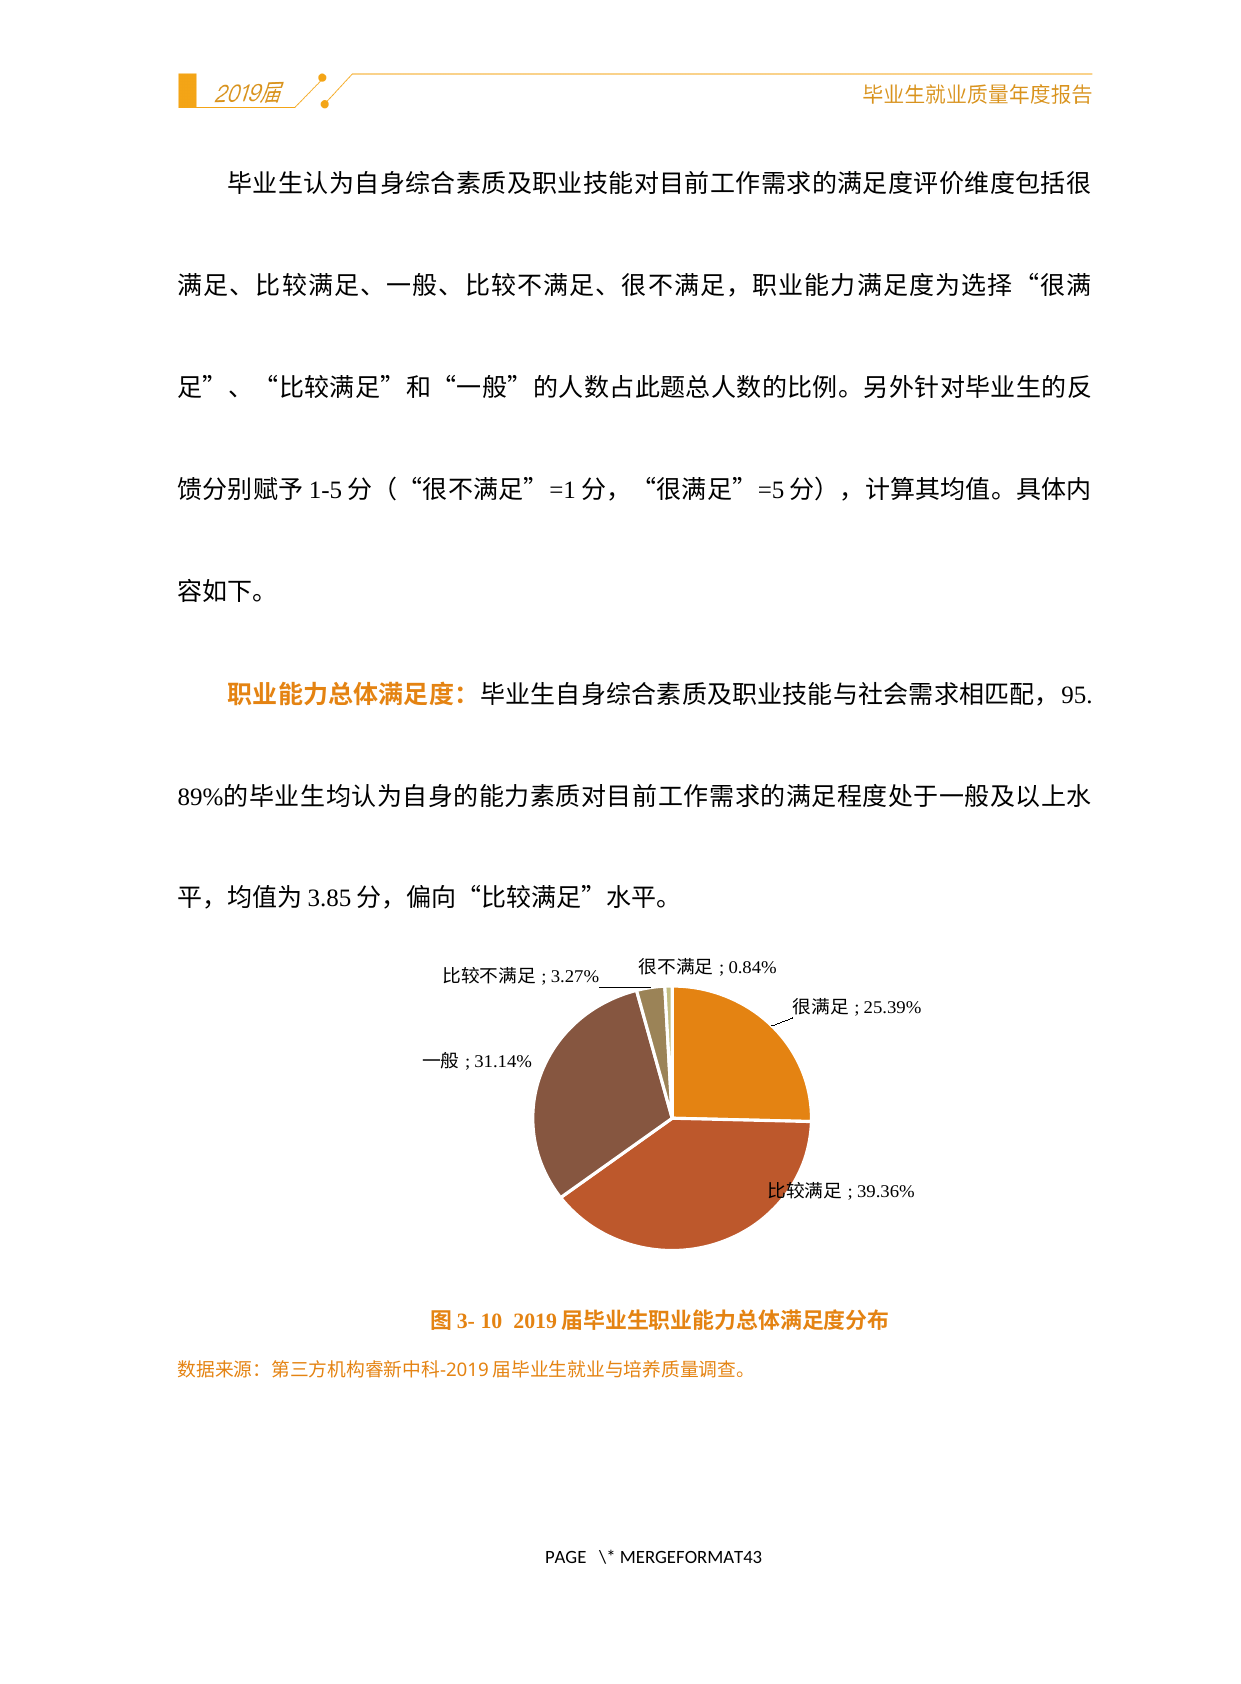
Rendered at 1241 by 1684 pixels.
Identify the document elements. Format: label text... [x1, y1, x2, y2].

picture [177, 69, 1093, 112]
text 图3- 10 2019届毕业生职业能力总体满足度分布 [177, 1302, 1092, 1336]
text 职业能力总体满足度：毕业生自身综合素质及职业技能与社会需求相匹配，95.89%的毕业生均认为自身的能力素质对目前工作需求的满足程度处于一般及以上水平，均值为3.85分，偏向“比较满足”水平。 [177, 658, 1092, 930]
text 毕业生认为自身综合素质及职业技能对目前工作需求的满足度评价维度包括很满足、比较满足、一般、比较不满足、很不满足，职业能力满足度为选择“很满足”、“比较满足”和“一般”的人数占此题总人数的比例。另外针对毕业生的反馈分别赋予1-5分（“很不满足”=1分，“很满足”=5分），计算其均值。具体内容如下。 [177, 148, 1092, 623]
text 数据来源：第三方机构睿新中科-2019届毕业生就业与培养质量调查。 [177, 1352, 1092, 1386]
